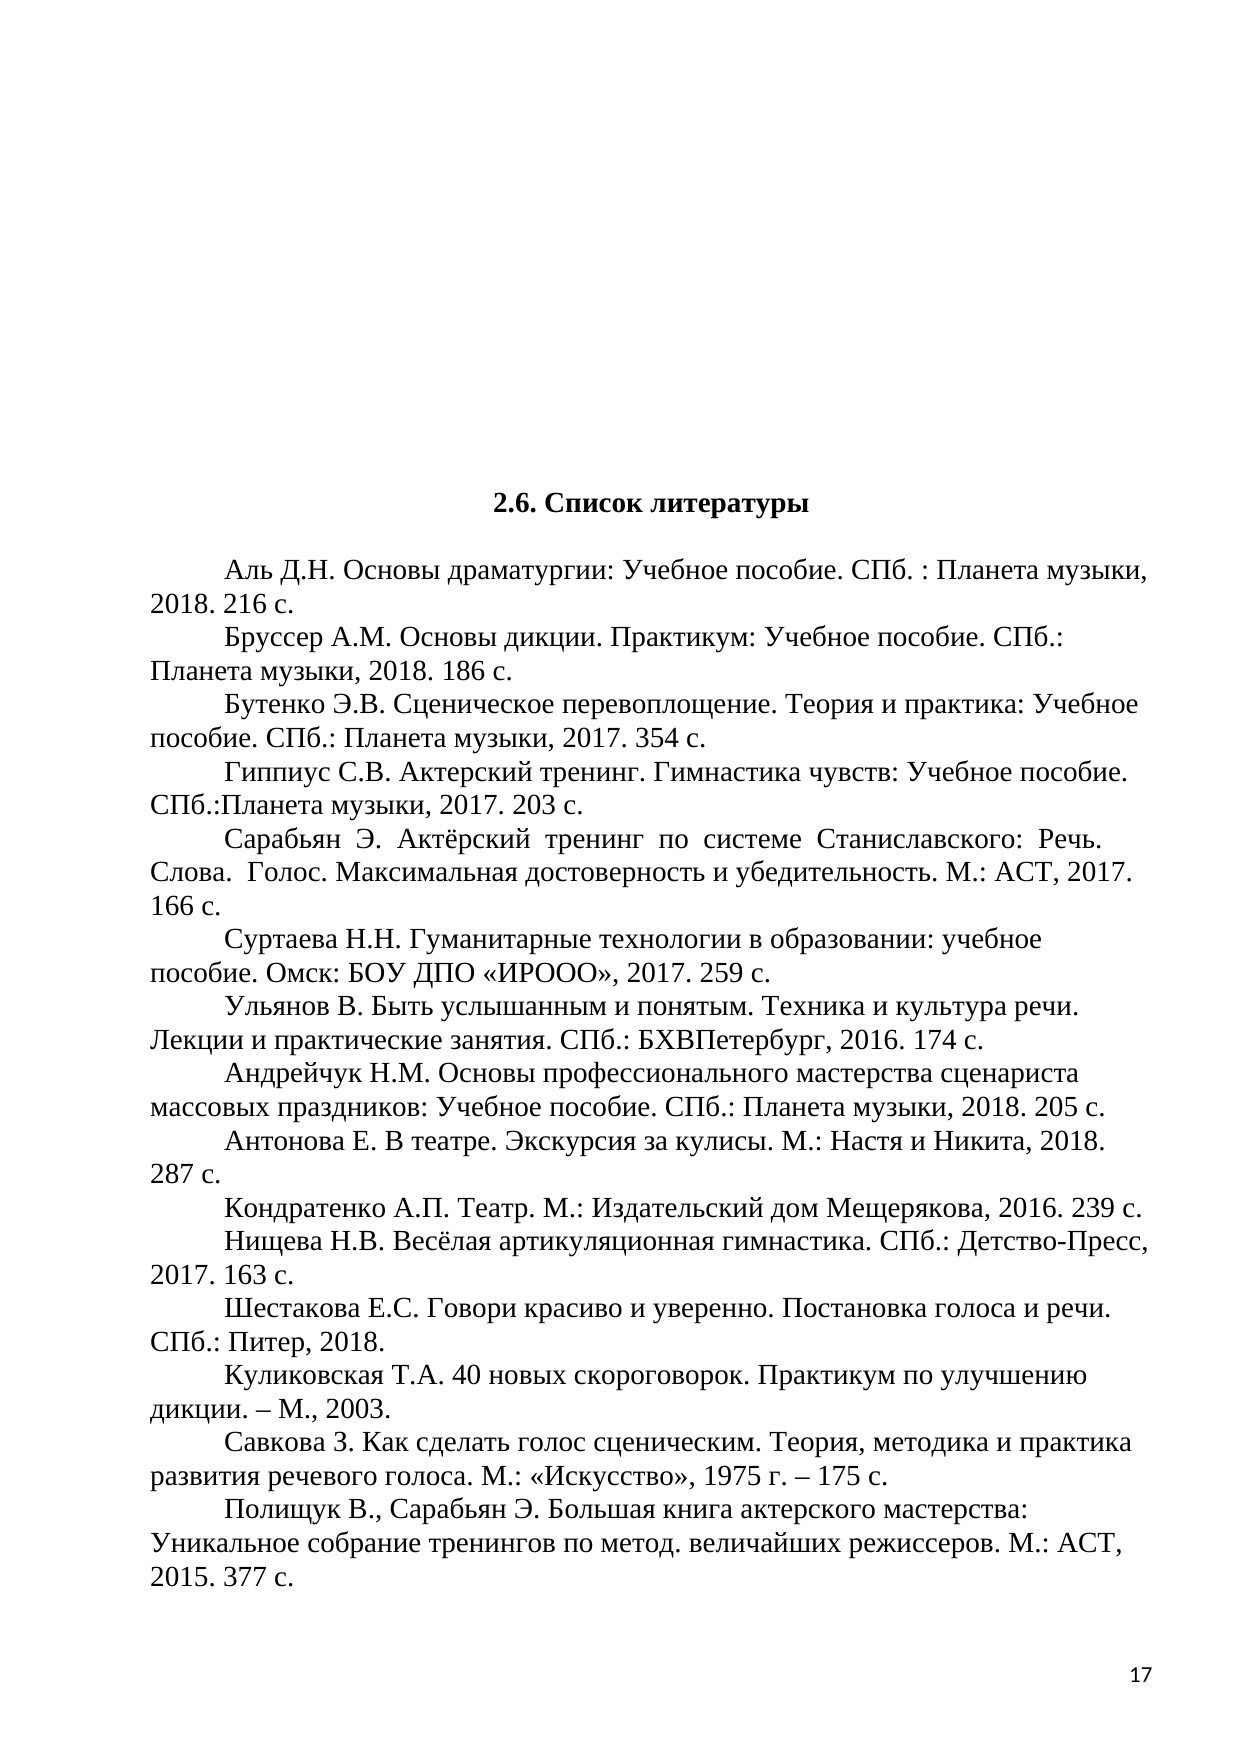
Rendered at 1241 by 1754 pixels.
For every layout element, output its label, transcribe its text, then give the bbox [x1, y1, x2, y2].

text Кондратенко А.П. Театр. М.: Издательский дом Мещерякова, 2016. 239 с. [150, 1190, 1152, 1223]
text Сарабьян Э. Актёрский тренинг по системе Станиславского: Речь. Слова. Голос. Максимальная достоверность и убедительность. М.: АСТ, 2017. 166 с. [150, 821, 1152, 921]
text Ульянов В. Быть услышанным и понятым. Техника и культура речи. Лекции и практические занятия. СПб.: БХВПетербург, 2016. 174 с. [150, 988, 1152, 1056]
text Бутенко Э.В. Сценическое перевоплощение. Теория и практика: Учебное пособие. СПб.: Планета музыки, 2017. 354 с. [150, 687, 1152, 754]
text Суртаева Н.Н. Гуманитарные технологии в образовании: учебное пособие. Омск: БОУ ДПО «ИРООО», 2017. 259 с. [150, 921, 1152, 988]
text Куликовская Т.А. 40 новых скороговорок. Практикум по улучшению дикции. – М., 2003. [150, 1357, 1152, 1424]
text Антонова Е. В театре. Экскурсия за кулисы. М.: Настя и Никита, 2018. 287 с. [150, 1123, 1152, 1190]
text Савкова З. Как сделать голос сценическим. Теория, методика и практика развития речевого голоса. М.: «Искусство», 1975 г. – 175 с. [150, 1424, 1152, 1492]
text Полищук В., Сарабьян Э. Большая книга актерского мастерства: Уникальное собрание тренингов по метод. величайших режиссеров. М.: АСТ, 2015. 377 с. [150, 1492, 1152, 1592]
text Нищева Н.В. Весёлая артикуляционная гимнастика. СПб.: Детство-Пресс, 2017. 163 с. [150, 1223, 1152, 1290]
text Гиппиус С.В. Актерский тренинг. Гимнастика чувств: Учебное пособие. СПб.:Планета музыки, 2017. 203 с. [150, 754, 1152, 821]
text Аль Д.Н. Основы драматургии: Учебное пособие. СПб. : Планета музыки, 2018. 216 с. [150, 552, 1152, 619]
text 2.6. Список литературы [150, 485, 1152, 519]
text Шестакова Е.С. Говори красиво и уверенно. Постановка голоса и речи. СПб.: Питер, 2018. [150, 1290, 1152, 1357]
text Бруссер А.М. Основы дикции. Практикум: Учебное пособие. СПб.: Планета музыки, 2018. 186 с. [150, 619, 1152, 687]
text Андрейчук Н.М. Основы профессионального мастерства сценариста массовых праздников: Учебное пособие. СПб.: Планета музыки, 2018. 205 с. [150, 1056, 1152, 1123]
